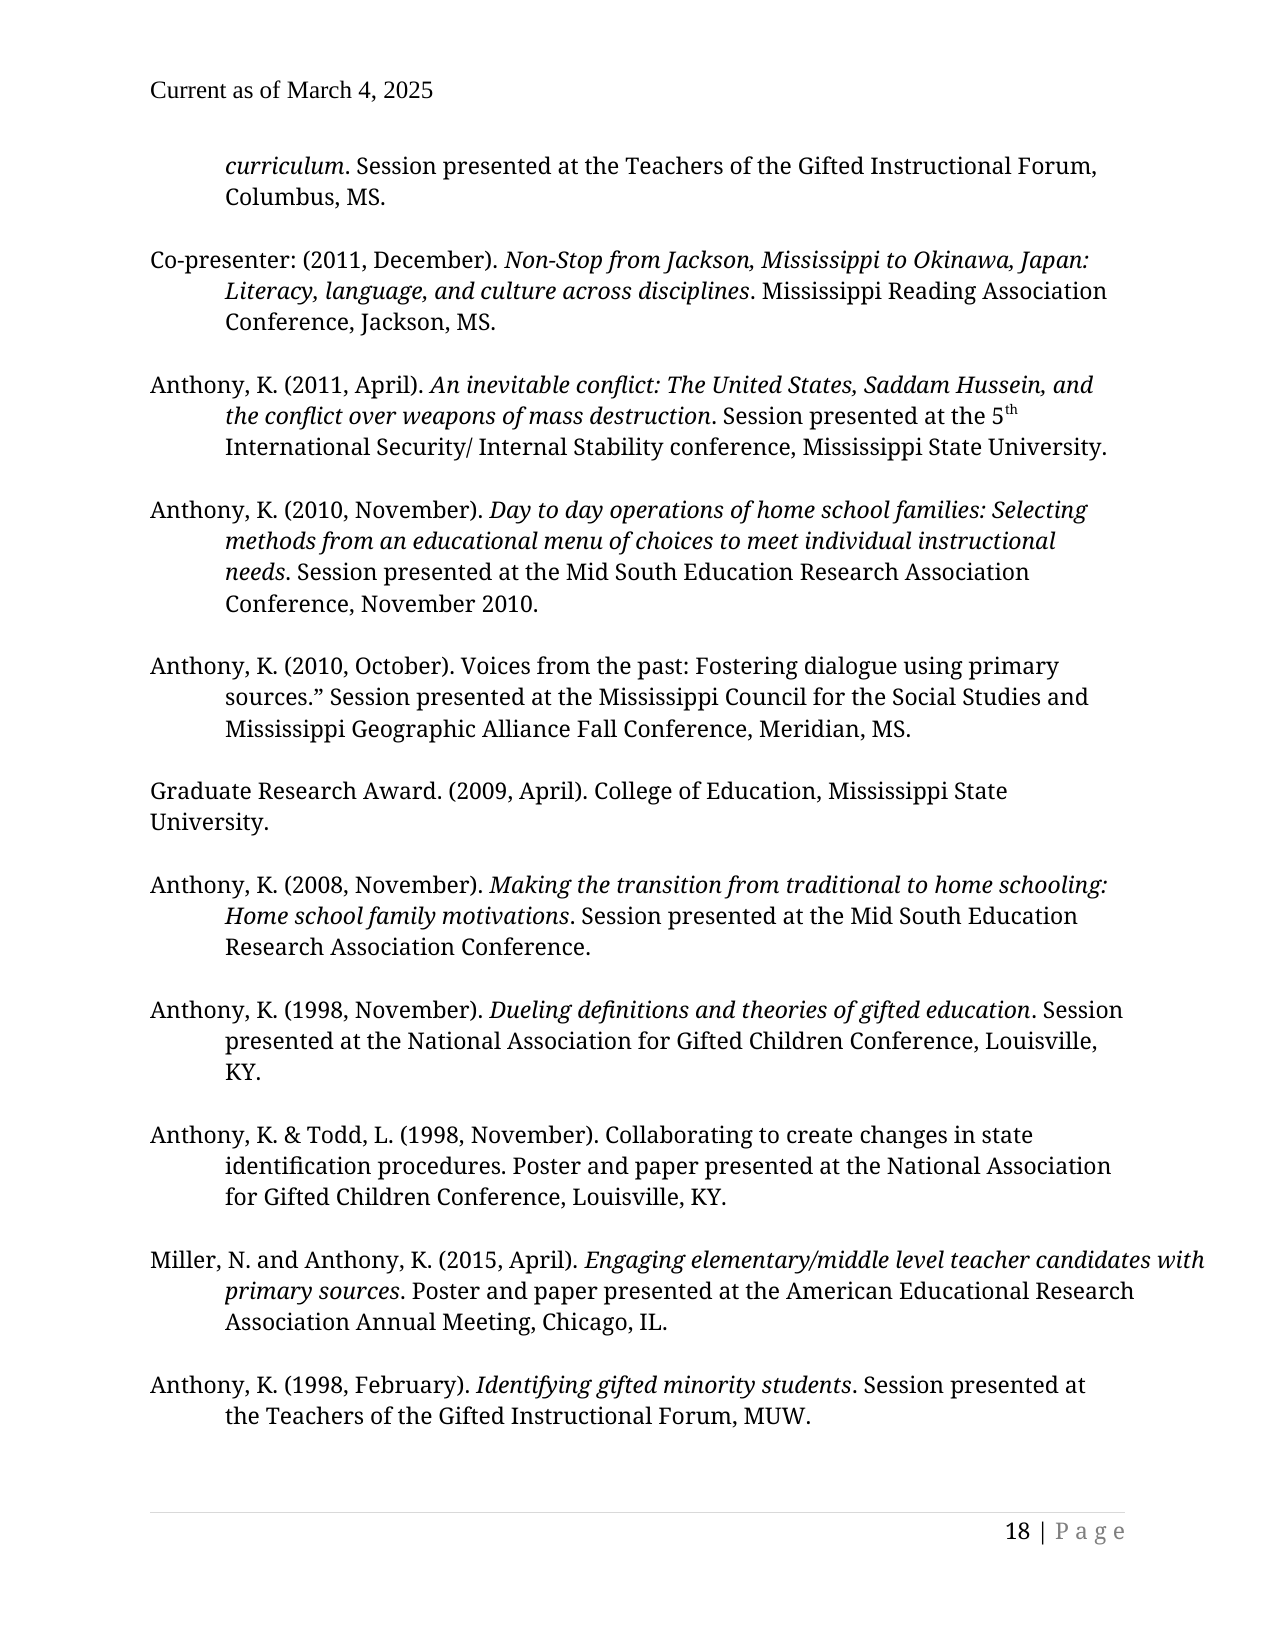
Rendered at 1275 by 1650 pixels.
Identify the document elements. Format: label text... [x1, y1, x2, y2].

text Anthony, K. (1998, February). Identifying gifted minority students. Session presented at the Teachers of the Gifted Instructional Forum, MUW. [150, 1369, 1125, 1431]
text Anthony, K. (2010, October). Voices from the past: Fostering dialogue using primary sources.” Session presented at the Mississippi Council for the Social Studies and Mississippi Geographic Alliance Fall Conference, Meridian, MS. [150, 650, 1125, 744]
text Anthony, K. (2011, April). An inevitable conflict: The United States, Saddam Hussein, and the conflict over weapons of mass destruction. Session presented at the 5th International Security/ Internal Stability conference, Mississippi State University. [150, 369, 1125, 462]
text Graduate Research Award. (2009, April). College of Education, Mississippi State University. [150, 775, 1125, 837]
text Miller, N. and Anthony, K. (2015, April). Engaging elementary/middle level teacher candidates with primary sources. Poster and paper presented at the American Educational Research Association Annual Meeting, Chicago, IL. [150, 1244, 1209, 1337]
text Anthony, K. (1998, November). Dueling definitions and theories of gifted education. Session presented at the National Association for Gifted Children Conference, Louisville, KY. [150, 994, 1125, 1087]
text Anthony, K. (2008, November). Making the transition from traditional to home schooling: Home school family motivations. Session presented at the Mid South Education Research Association Conference. [150, 869, 1125, 962]
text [150, 150, 1125, 212]
text Co-presenter: (2011, December). Non-Stop from Jackson, Mississippi to Okinawa, Japan: Literacy, language, and culture across disciplines. Mississippi Reading Association Conference, Jackson, MS. [150, 244, 1125, 337]
text Anthony, K. & Todd, L. (1998, November). Collaborating to create changes in state identification procedures. Poster and paper presented at the National Association for Gifted Children Conference, Louisville, KY. [150, 1119, 1125, 1212]
text Anthony, K. (2010, November). Day to day operations of home school families: Selecting methods from an educational menu of choices to meet individual instructional needs. Session presented at the Mid South Education Research Association Conference, November 2010. [150, 494, 1125, 619]
